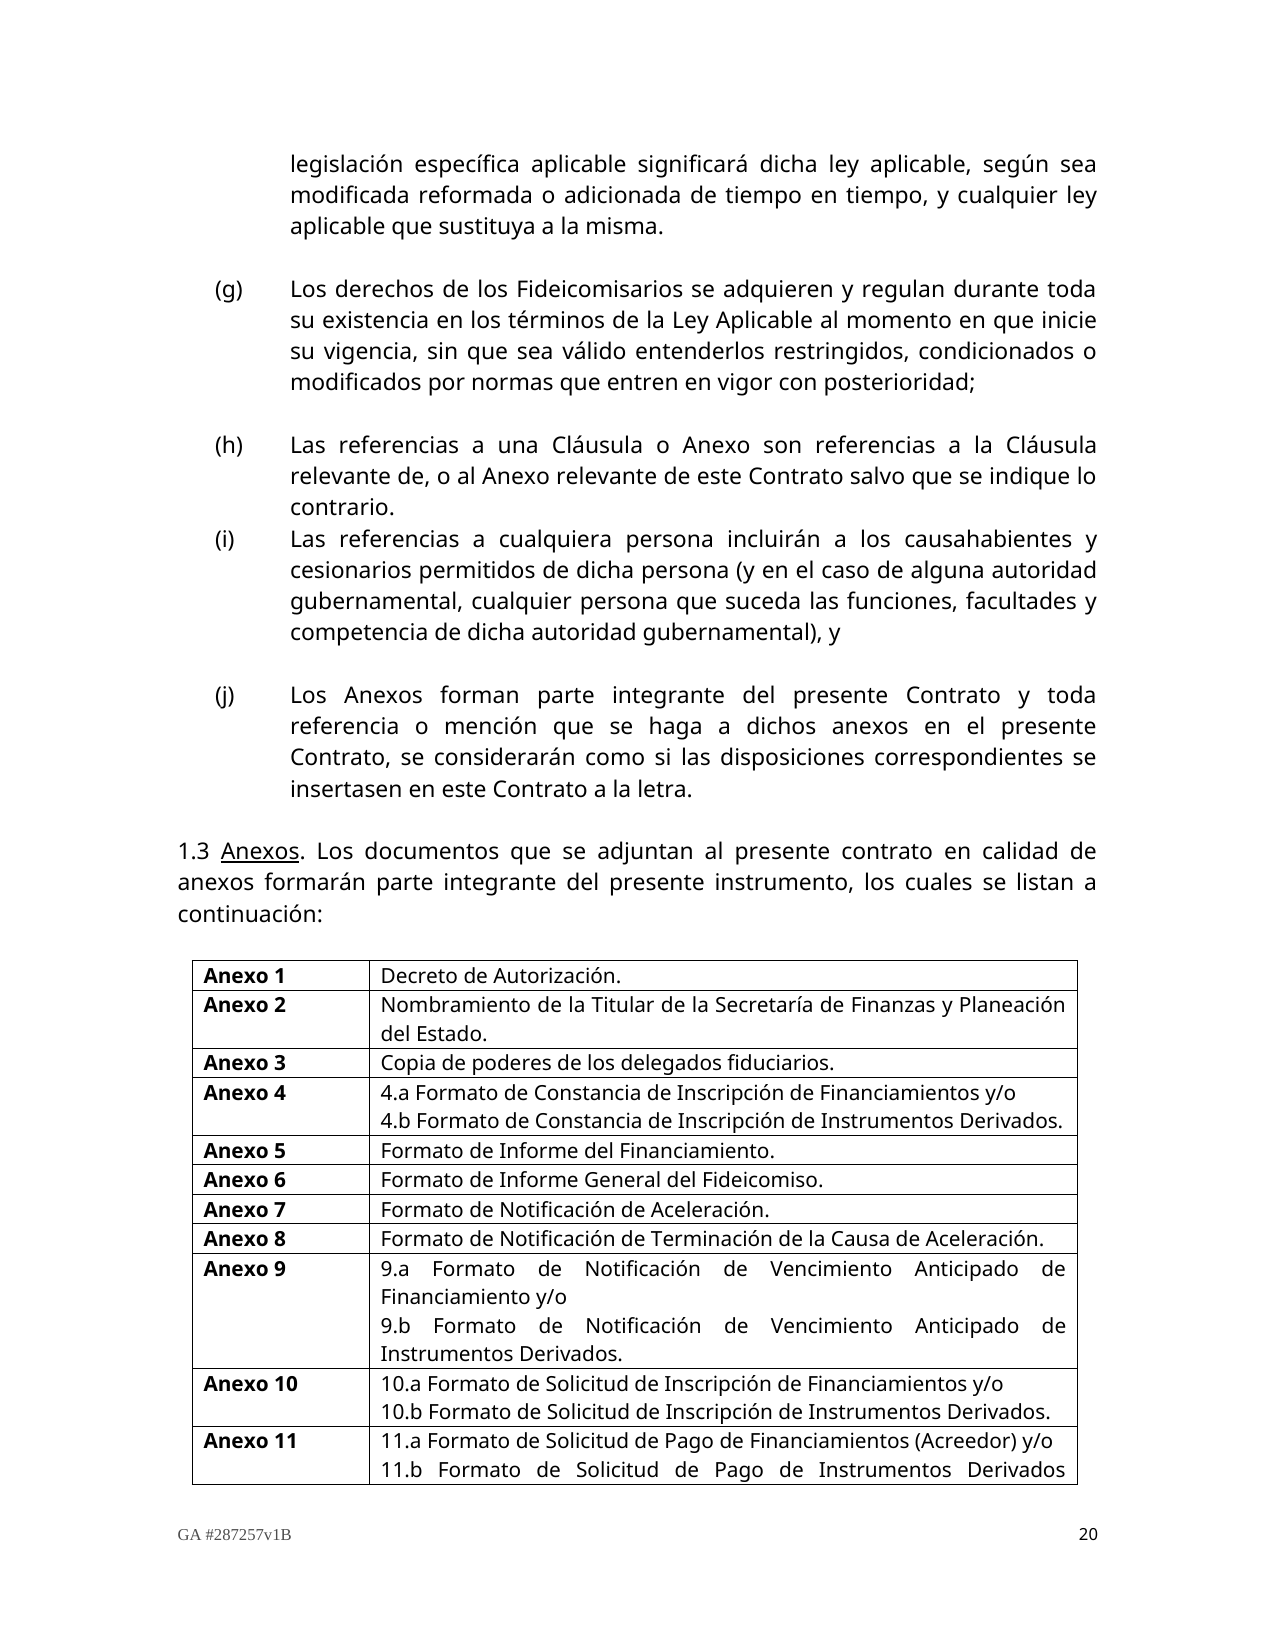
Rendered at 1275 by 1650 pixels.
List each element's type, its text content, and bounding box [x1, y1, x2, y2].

table_header Anexo 1 [193, 961, 369, 989]
table_cell Formato de Notificación de Aceleración. [370, 1195, 1077, 1223]
table_cell Formato de Informe del Financiamiento. [370, 1136, 1077, 1164]
text 1.3 Anexos. Los documentos que se adjuntan al presente contrato en calidad de anexos formarán parte integrante del presente instrumento, los cuales se listan a continuación: [177, 835, 1098, 929]
table_cell Anexo 5 [193, 1136, 369, 1164]
table_cell Anexo 7 [193, 1195, 369, 1223]
table_cell 9.a Formato de Notificación de Vencimiento Anticipado de Financiamiento y/o 9.b Formato de Notificación de Vencimiento Anticipado de Instrumentos Derivados. [370, 1254, 1077, 1368]
table_cell Anexo 11 [193, 1427, 369, 1483]
table_cell Anexo 8 [193, 1224, 369, 1253]
list Los derechos de los Fideicomisarios se adquieren y regulan durante toda su existencia en los términos de la Ley Aplicable al momento en que inicie su vigencia, sin que sea válido entenderlos restringidos, condicionados o modificados por normas que entren en vigor con posterioridad; [215, 273, 1098, 398]
list Las referencias a una Cláusula o Anexo son referencias a la Cláusula relevante de, o al Anexo relevante de este Contrato salvo que se indique lo contrario. [215, 429, 1098, 523]
table_cell Formato de Notificación de Terminación de la Causa de Aceleración. [370, 1224, 1077, 1253]
table_cell Anexo 10 [193, 1369, 369, 1426]
table_cell Anexo 3 [193, 1049, 369, 1077]
list Las referencias a cualquiera persona incluirán a los causahabientes y cesionarios permitidos de dicha persona (y en el caso de alguna autoridad gubernamental, cualquier persona que suceda las funciones, facultades y competencia de dicha autoridad gubernamental), y [215, 523, 1098, 648]
list Los Anexos forman parte integrante del presente Contrato y toda referencia o mención que se haga a dichos anexos en el presente Contrato, se considerarán como si las disposiciones correspondientes se insertasen en este Contrato a la letra. [215, 679, 1098, 804]
table_cell Copia de poderes de los delegados fiduciarios. [370, 1049, 1077, 1077]
table_cell 4.a Formato de Constancia de Inscripción de Financiamientos y/o 4.b Formato de Constancia de Inscripción de Instrumentos Derivados. [370, 1078, 1077, 1135]
table_cell Anexo 2 [193, 991, 369, 1047]
table_cell Nombramiento de la Titular de la Secretaría de Finanzas y Planeación del Estado. [370, 991, 1077, 1047]
table_cell Anexo 4 [193, 1078, 369, 1135]
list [215, 148, 1098, 241]
table_cell Anexo 9 [193, 1254, 369, 1368]
table_cell Formato de Informe General del Fideicomiso. [370, 1165, 1077, 1194]
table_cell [370, 1427, 1077, 1483]
table_cell 10.a Formato de Solicitud de Inscripción de Financiamientos y/o 10.b Formato de Solicitud de Inscripción de Instrumentos Derivados. [370, 1369, 1077, 1426]
table_cell Anexo 6 [193, 1165, 369, 1194]
table_header Decreto de Autorización. [370, 961, 1077, 989]
